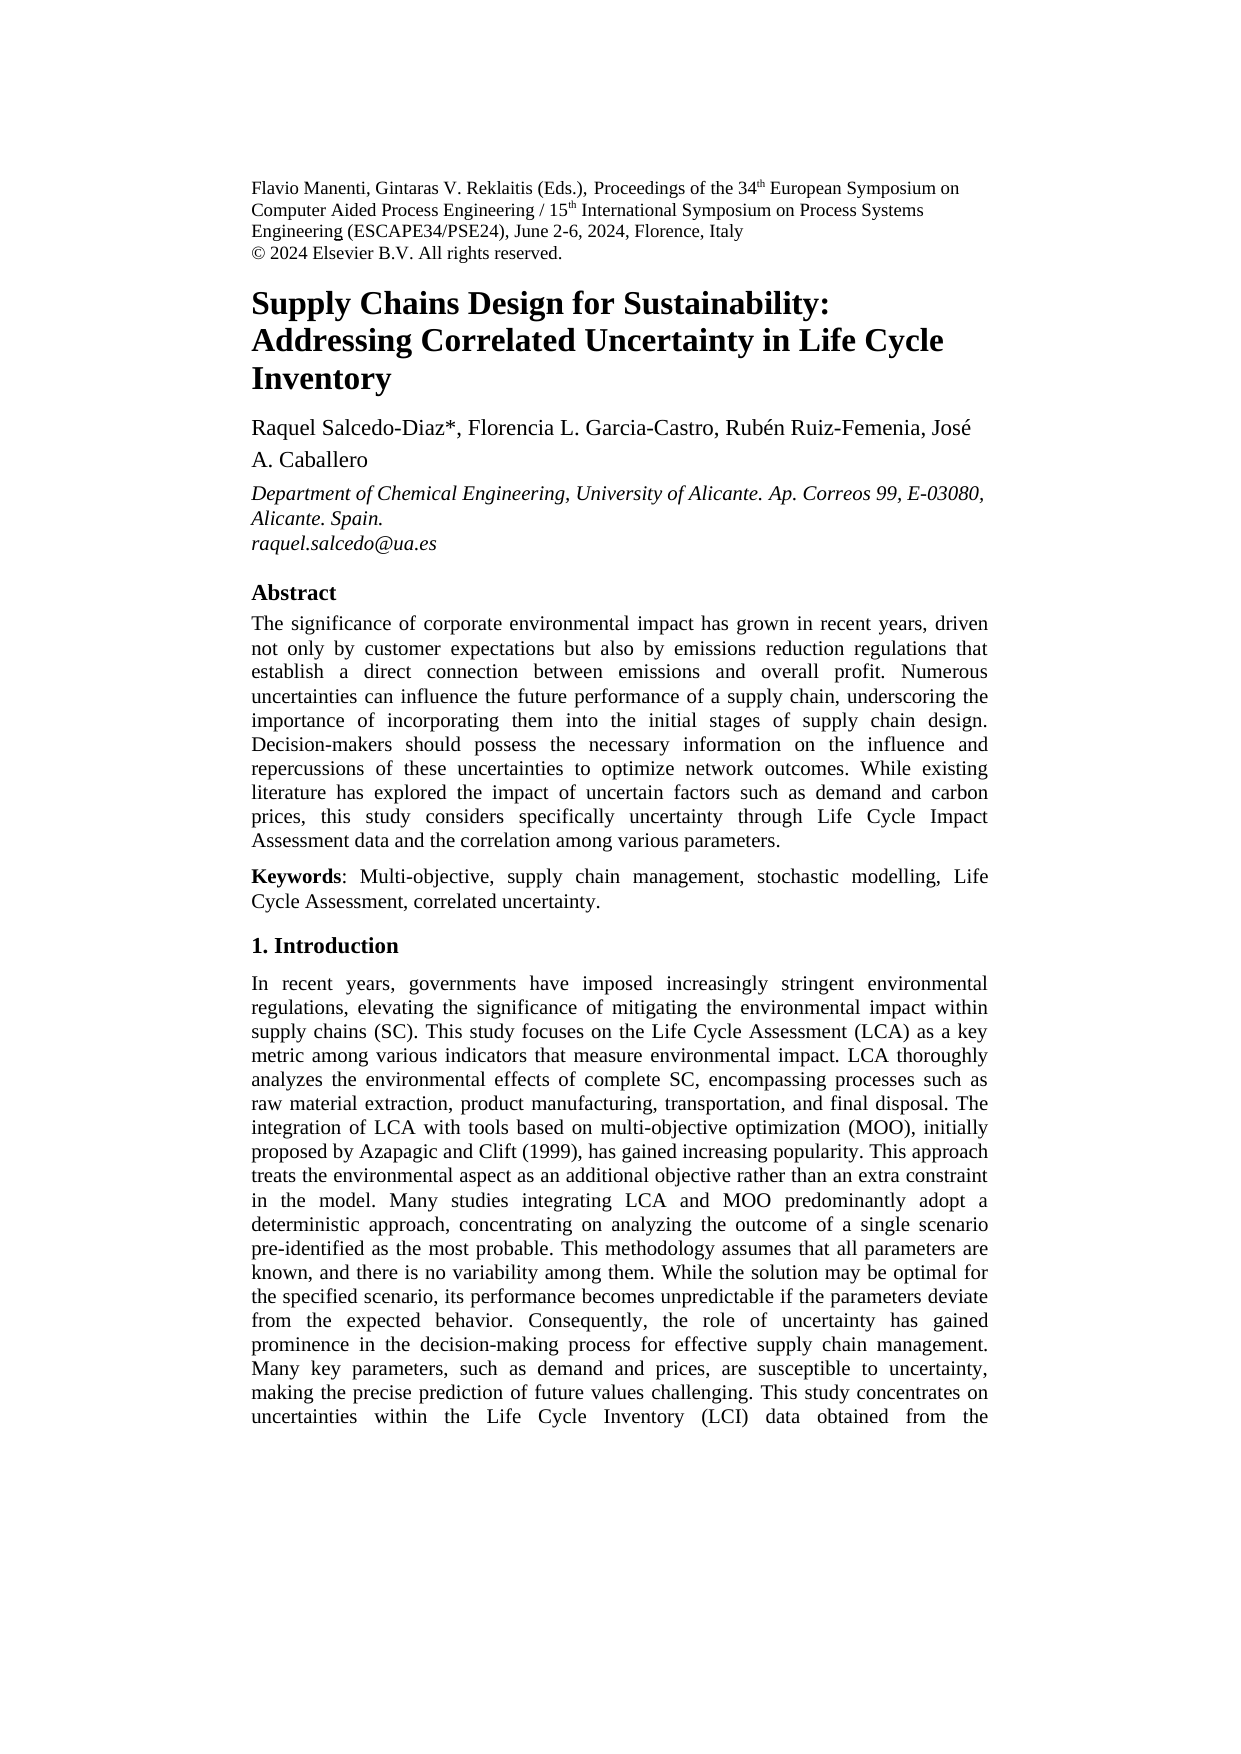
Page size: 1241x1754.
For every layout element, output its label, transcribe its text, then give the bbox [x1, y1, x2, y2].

text Introduction [251, 933, 989, 958]
text The significance of corporate environmental impact has grown in recent years, driven not only by customer expectations but also by emissions reduction regulations that establish a direct connection between emissions and overall profit. Numerous uncertainties can influence the future performance of a supply chain, underscoring the importance of incorporating them into the initial stages of supply chain design. Decision-makers should possess the necessary information on the influence and repercussions of these uncertainties to optimize network outcomes. While existing literature has explored the impact of uncertain factors such as demand and carbon prices, this study considers specifically uncertainty through Life Cycle Impact Assessment data and the correlation among various parameters. [251, 611, 989, 852]
text Keywords: Multi‐objective, supply chain management, stochastic modelling, Life Cycle Assessment, correlated uncertainty. [251, 864, 989, 913]
text Department of Chemical Engineering, University of Alicante. Ap. Correos 99, E-03080, Alicante. Spain. [251, 480, 989, 530]
text Raquel Salcedo-Diaz*, Florencia L. Garcia‐Castro, Rubén Ruiz-Femenia, José A. Caballero [251, 409, 989, 474]
title Supply Chains Design for Sustainability: Addressing Correlated Uncertainty in Life Cycle Inventory [251, 284, 989, 397]
text Abstract [251, 580, 989, 605]
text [251, 971, 989, 1428]
text raquel.salcedo@ua.es [251, 530, 989, 555]
